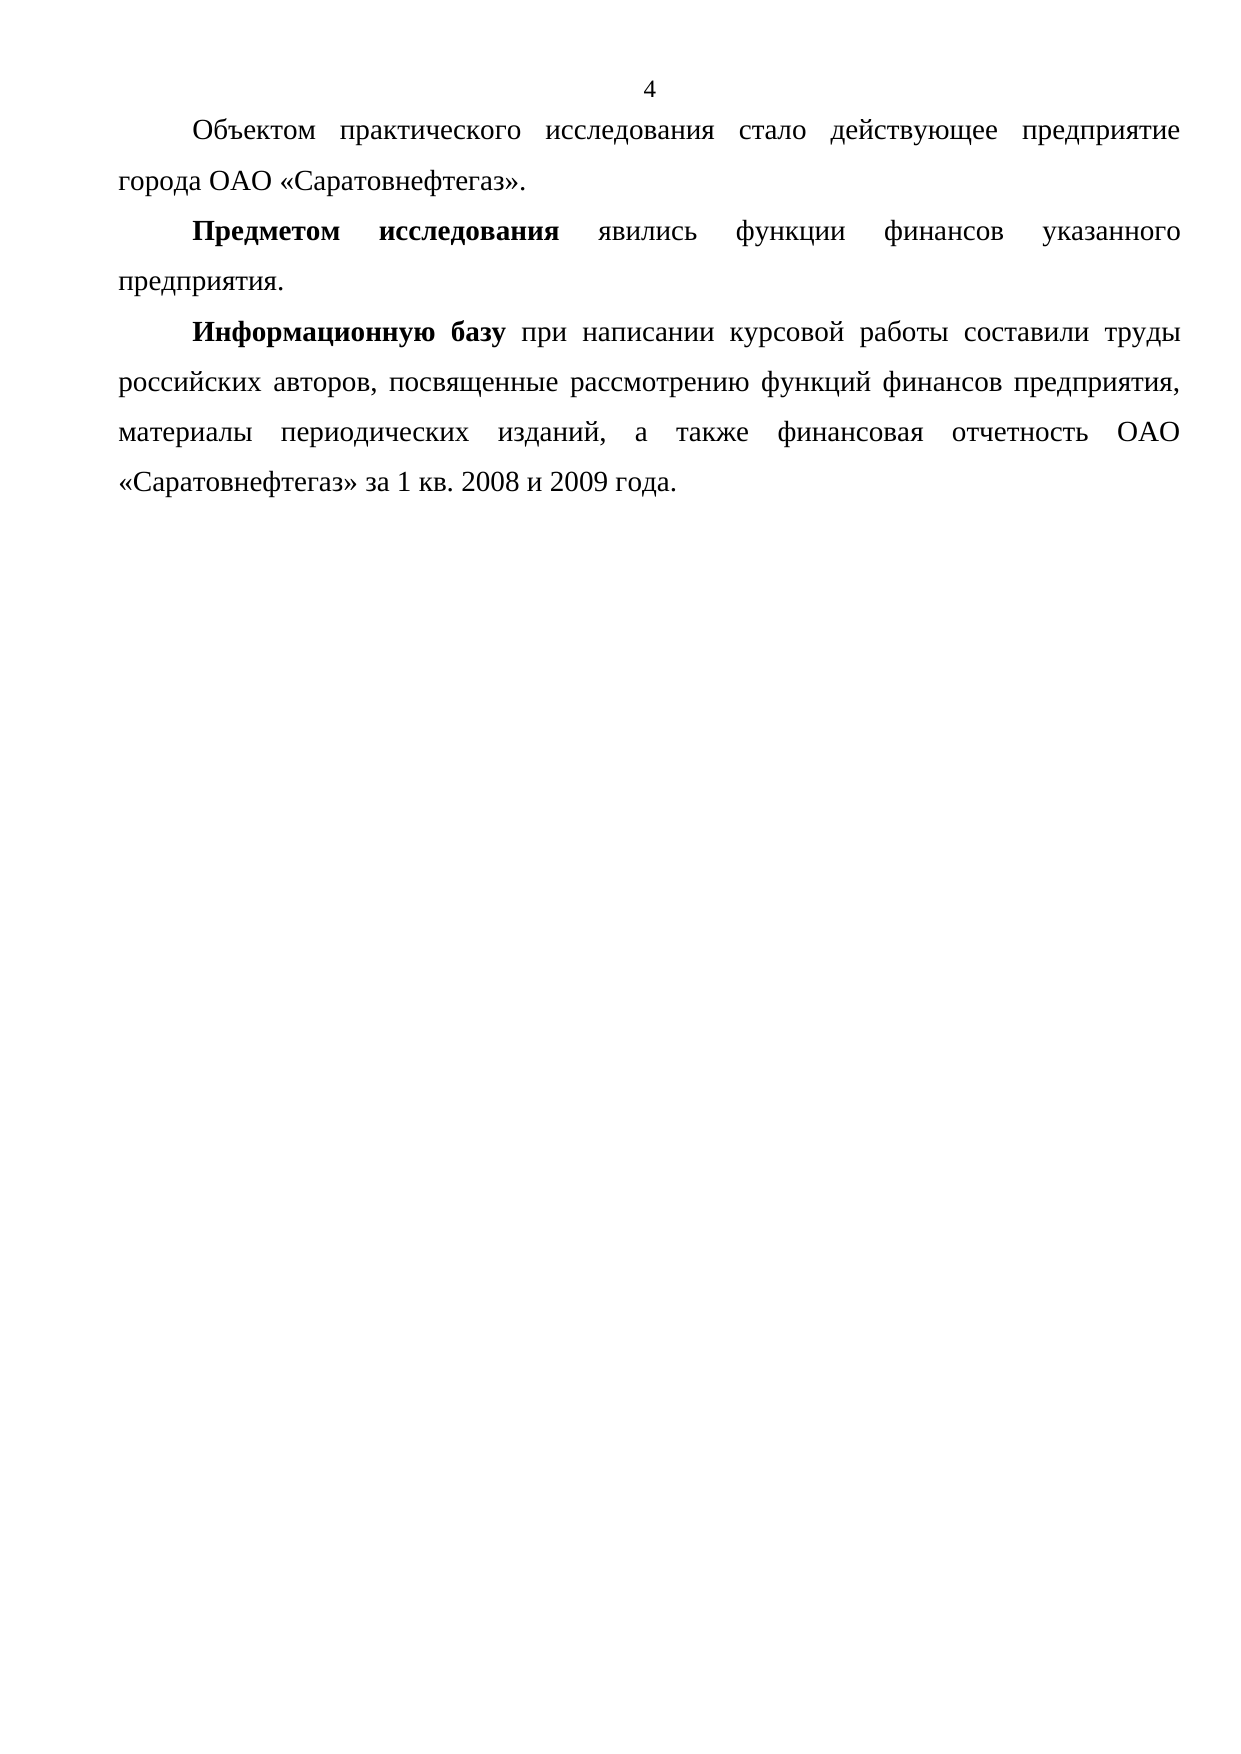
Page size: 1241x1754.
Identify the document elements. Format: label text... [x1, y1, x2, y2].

text Объектом практического исследования стало действующее предприятие города ОАО «Саратовнефтегаз». [118, 112, 1181, 196]
text Предметом исследования явились функции финансов указанного предприятия. [118, 213, 1181, 297]
text Информационную базу при написании курсовой работы составили труды российских авторов, посвященные рассмотрению функций финансов предприятия, материалы периодических изданий, а также финансовая отчетность ОАО «Саратовнефтегаз» за 1 кв. 2008 и 2009 года. [118, 314, 1181, 498]
